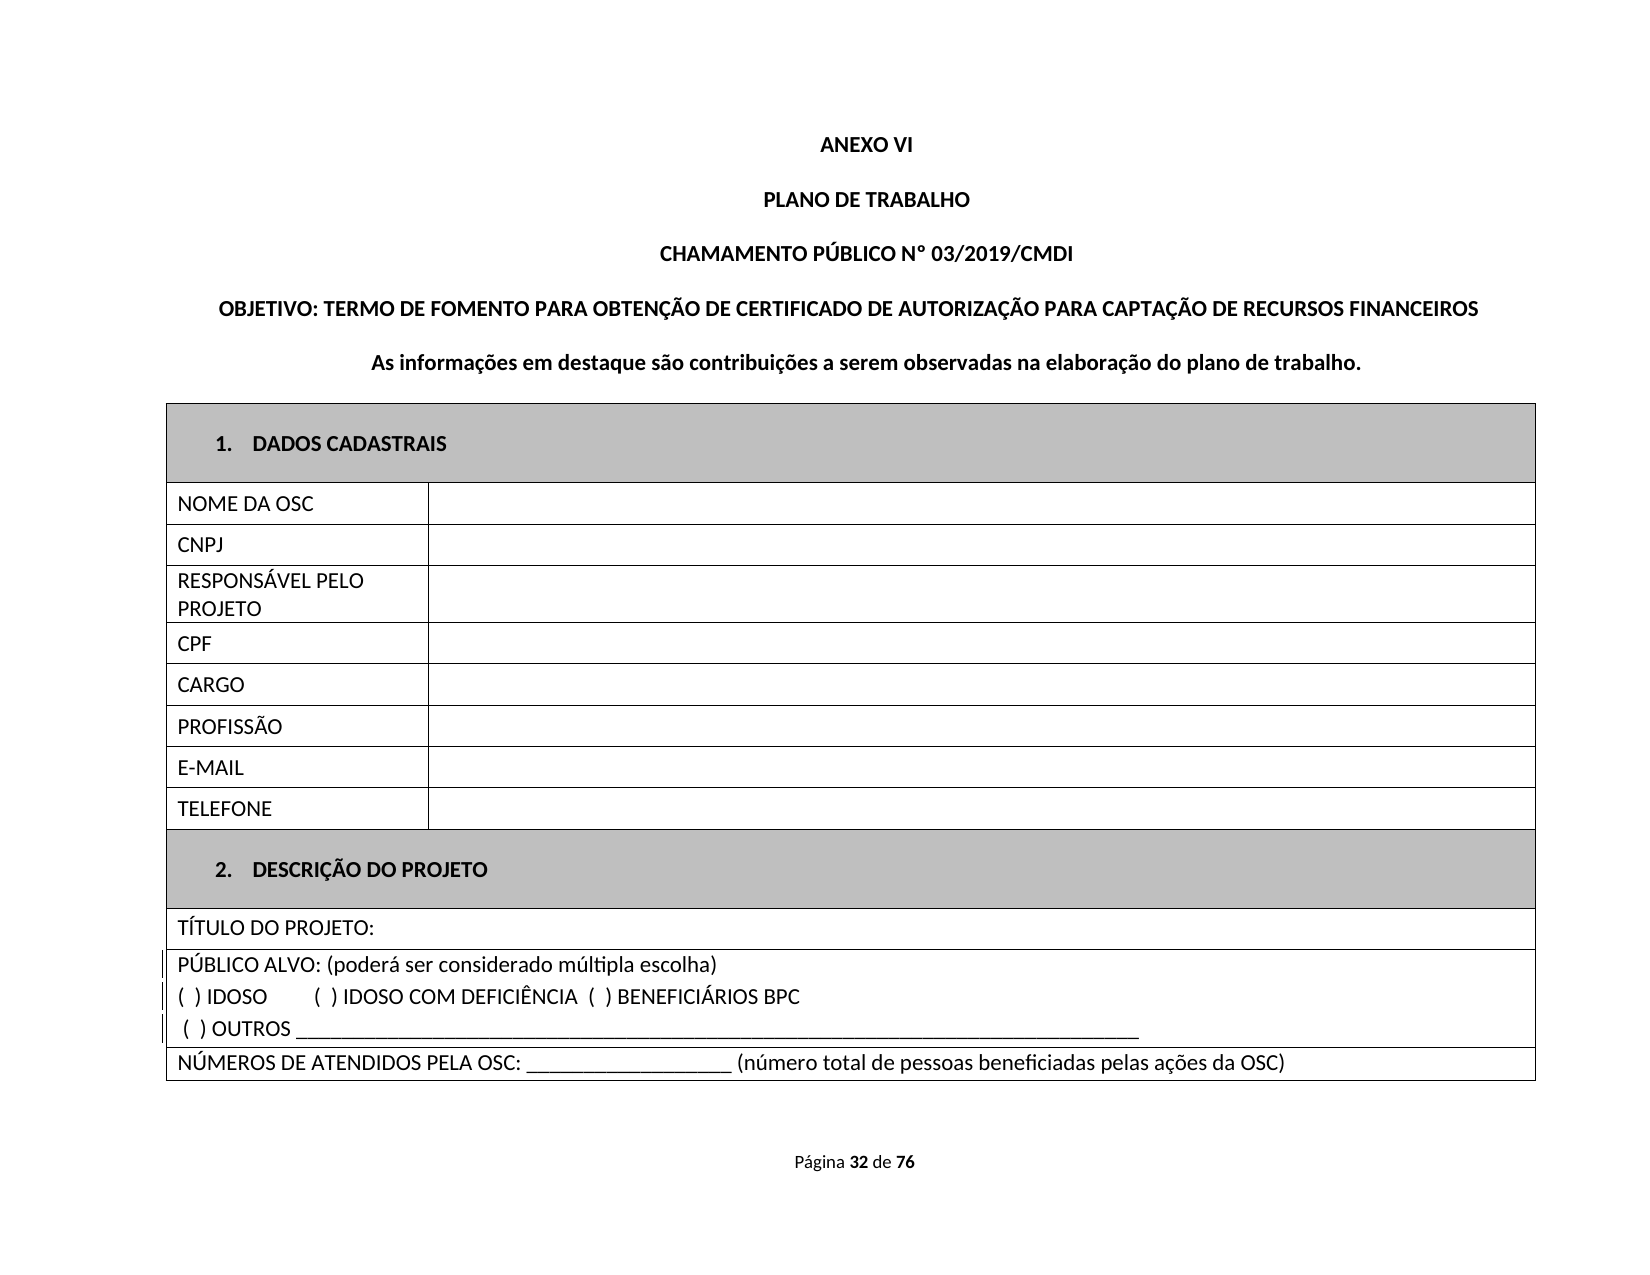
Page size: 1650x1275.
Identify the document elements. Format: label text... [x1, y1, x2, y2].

table_cell [429, 747, 1535, 787]
table_cell RESPONSÁVEL PELO PROJETO [167, 566, 428, 622]
table_cell E-MAIL [167, 747, 428, 787]
text OBJETIVO: TERMO DE FOMENTO PARA OBTENÇÃO DE CERTIFICADO DE AUTORIZAÇÃO PARA CAPTAÇÃO DE RECURSOS FINANCEIROS [177, 294, 1521, 322]
table_cell CARGO [167, 664, 428, 704]
table_cell PÚBLICO ALVO: (poderá ser considerado múltipla escolha) ( ) IDOSO ( ) IDOSO COM DEFICIÊNCIA ( ) BENEFICIÁRIOS BPC ( ) OUTROS __________________________________________________________________________ [167, 950, 1535, 1047]
table_cell NOME DA OSC [167, 483, 428, 523]
table_cell DESCRIÇÃO DO PROJETO [167, 830, 1535, 908]
table_cell [429, 623, 1535, 663]
table_cell [429, 706, 1535, 746]
table_cell NÚMEROS DE ATENDIDOS PELA OSC: __________________ (número total de pessoas beneficiadas pelas ações da OSC) [167, 1048, 1535, 1080]
text ANEXO VI [177, 131, 1556, 159]
text PLANO DE TRABALHO [177, 185, 1556, 213]
table_cell [429, 788, 1535, 829]
text As informações em destaque são contribuições a serem observadas na elaboração do plano de trabalho. [177, 348, 1556, 377]
table_cell TÍTULO DO PROJETO: [167, 909, 1535, 949]
text CHAMAMENTO PÚBLICO Nº 03/2019/CMDI [177, 239, 1556, 268]
table_cell [429, 525, 1535, 565]
table_cell PROFISSÃO [167, 706, 428, 746]
table_cell [429, 483, 1535, 523]
table_cell [429, 664, 1535, 704]
table_cell CNPJ [167, 525, 428, 565]
table_cell TELEFONE [167, 788, 428, 829]
table_cell [429, 566, 1535, 622]
table_header DADOS CADASTRAIS [167, 404, 1535, 482]
table_cell CPF [167, 623, 428, 663]
